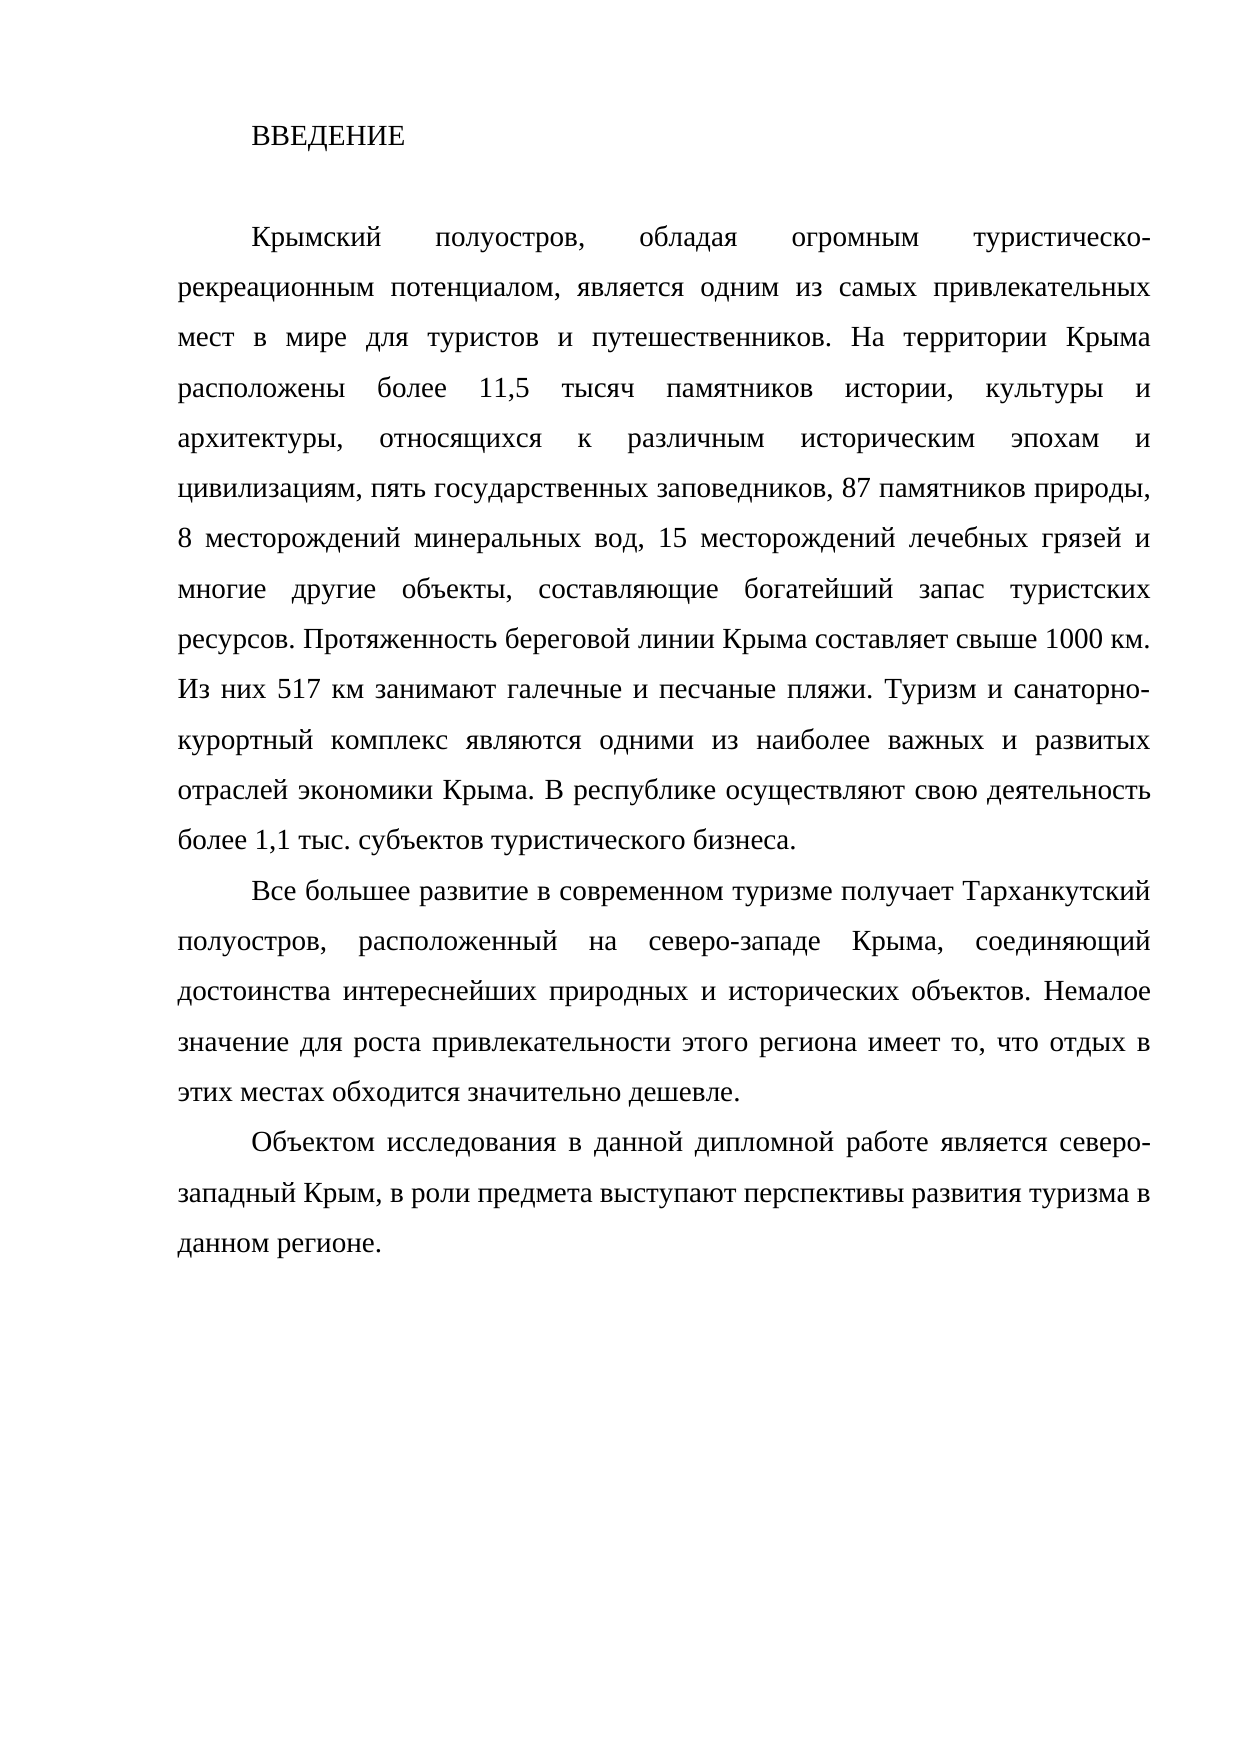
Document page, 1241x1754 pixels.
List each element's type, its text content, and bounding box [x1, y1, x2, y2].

text Объектом исследования в данной дипломной работе является северо-западный Крым, в роли предмета выступают перспективы развития туризма в данном регионе. [177, 1124, 1152, 1258]
text Все большее развитие в современном туризме получает Тарханкутский полуостров, расположенный на северо-западе Крыма, соединяющий достоинства интереснейших природных и исторических объектов. Немалое значение для роста привлекательности этого региона имеет то, что отдых в этих местах обходится значительно дешевле. [177, 873, 1152, 1108]
text Крымский полуостров, обладая огромным туристическо-рекреационным потенциалом, является одним из самых привлекательных мест в мире для туристов и путешественников. На территории Крыма расположены более 11,5 тысяч памятников истории, культуры и архитектуры, относящихся к различным историческим эпохам и цивилизациям, пять государственных заповедников, 87 памятников природы, 8 месторождений минеральных вод, 15 месторождений лечебных грязей и многие другие объекты, составляющие богатейший запас туристских ресурсов. Протяженность береговой линии Крыма составляет свыше 1000 км. Из них 517 км занимают галечные и песчаные пляжи. Туризм и санаторно-курортный комплекс являются одними из наиболее важных и развитых отраслей экономики Крыма. В республике осуществляют свою деятельность более 1,1 тыс. субъектов туристического бизнеса. [177, 219, 1152, 856]
text ВВЕДЕНИЕ [177, 118, 1152, 152]
